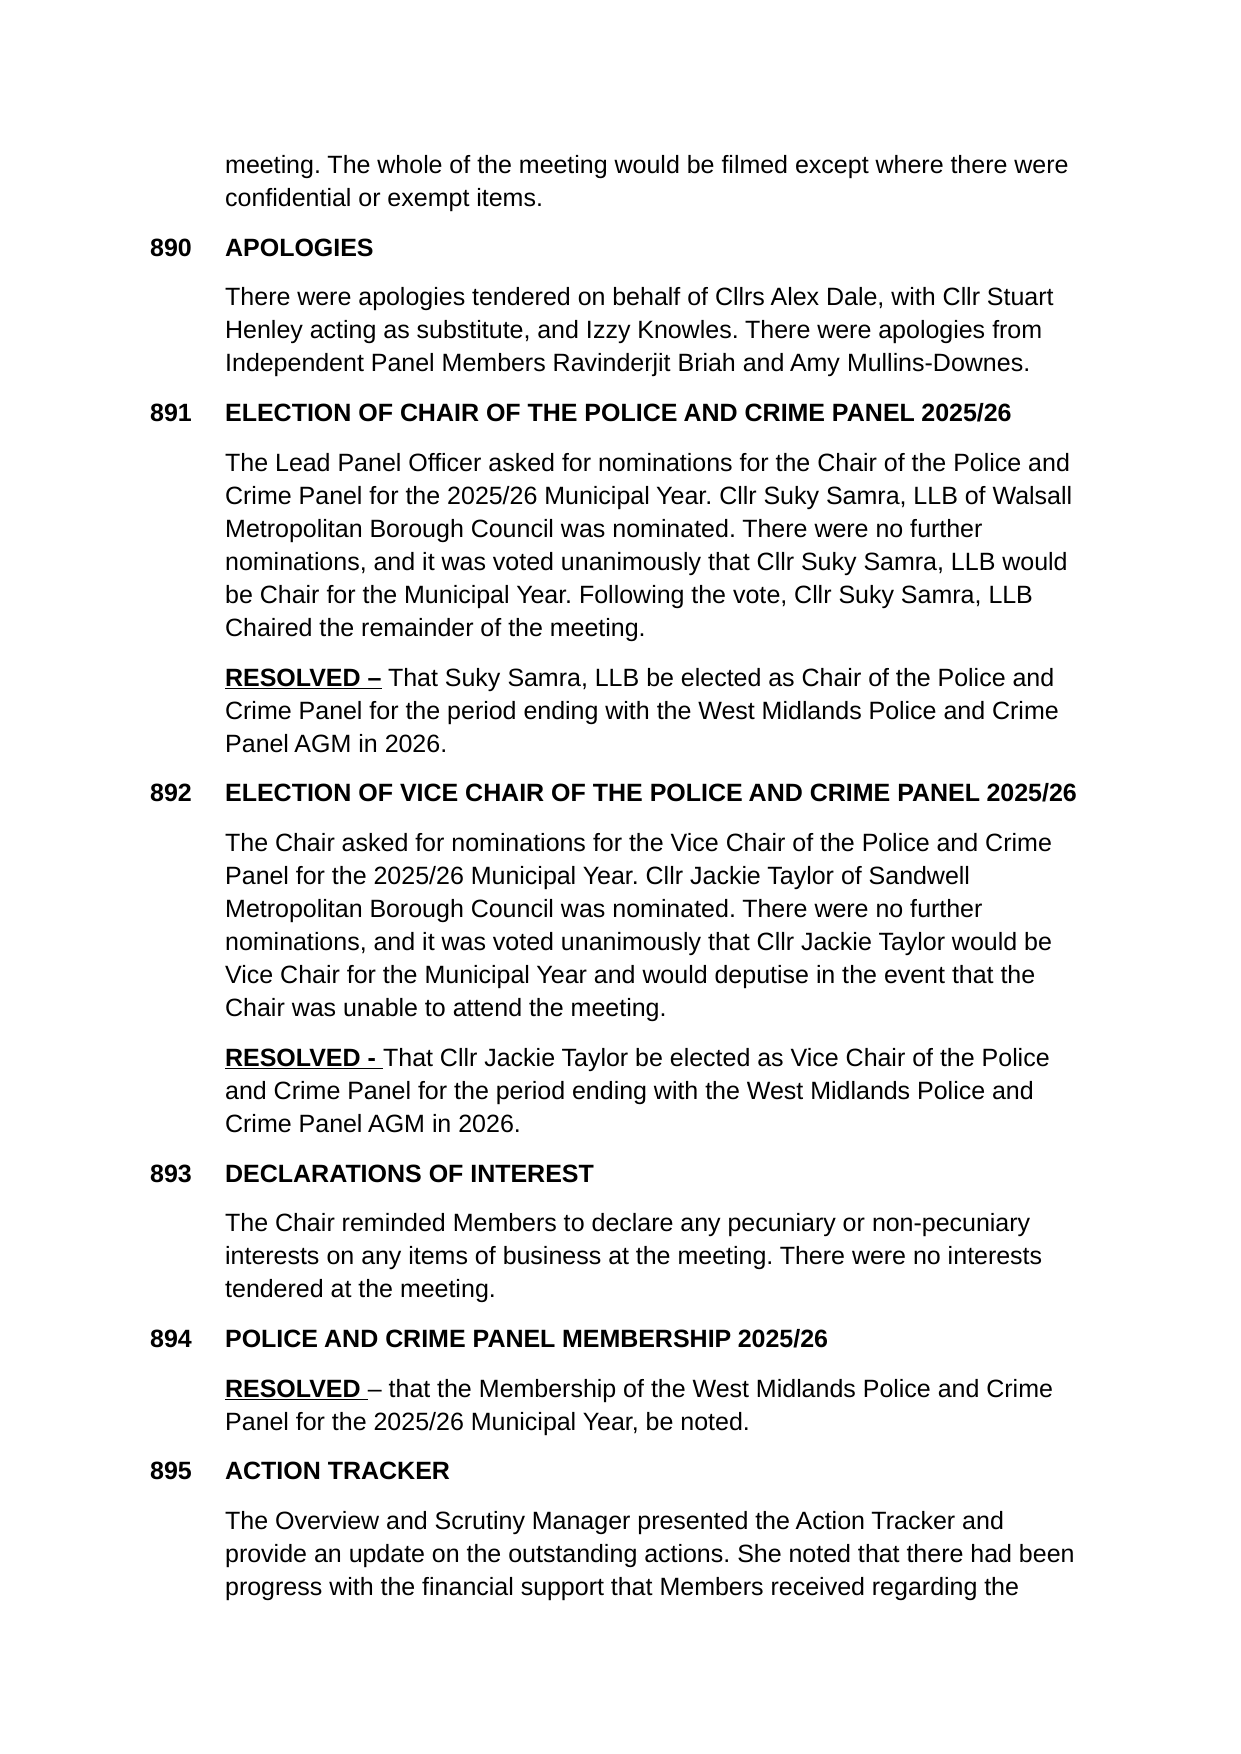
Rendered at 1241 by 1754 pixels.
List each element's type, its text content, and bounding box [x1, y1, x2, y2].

text RESOLVED – that the Membership of the West Midlands Police and Crime Panel for the 2025/26 Municipal Year, be noted. [225, 1374, 1090, 1435]
text The Chair asked for nominations for the Vice Chair of the Police and Crime Panel for the 2025/26 Municipal Year. Cllr Jackie Taylor of Sandwell Metropolitan Borough Council was nominated. There were no further nominations, and it was voted unanimously that Cllr Jackie Taylor would be Vice Chair for the Municipal Year and would deputise in the event that the Chair was unable to attend the meeting. [225, 828, 1090, 1022]
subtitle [225, 150, 1090, 212]
text The Lead Panel Officer asked for nominations for the Chair of the Police and Crime Panel for the 2025/26 Municipal Year. Cllr Suky Samra, LLB of Walsall Metropolitan Borough Council was nominated. There were no further nominations, and it was voted unanimously that Cllr Suky Samra, LLB would be Chair for the Municipal Year. Following the vote, Cllr Suky Samra, LLB Chaired the remainder of the meeting. [225, 448, 1090, 642]
text 891 ELECTION OF CHAIR OF THE POLICE AND CRIME PANEL 2025/26 [150, 398, 1090, 427]
subtitle 893 DECLARATIONS OF INTEREST [150, 1158, 1090, 1187]
text The Chair reminded Members to declare any pecuniary or non-pecuniary interests on any items of business at the meeting. There were no interests tendered at the meeting. [225, 1208, 1090, 1303]
text There were apologies tendered on behalf of Cllrs Alex Dale, with Cllr Stuart Henley acting as substitute, and Izzy Knowles. There were apologies from Independent Panel Members Ravinderjit Briah and Amy Mullins-Downes. [225, 282, 1090, 377]
text 895 ACTION TRACKER [150, 1456, 1090, 1485]
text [225, 1506, 1090, 1601]
subtitle 890 APOLOGIES [150, 233, 1090, 261]
text RESOLVED – That Suky Samra, LLB be elected as Chair of the Police and Crime Panel for the period ending with the West Midlands Police and Crime Panel AGM in 2026. [225, 663, 1090, 757]
text RESOLVED - That Cllr Jackie Taylor be elected as Vice Chair of the Police and Crime Panel for the period ending with the West Midlands Police and Crime Panel AGM in 2026. [225, 1043, 1090, 1138]
text 894 POLICE AND CRIME PANEL MEMBERSHIP 2025/26 [150, 1324, 1090, 1353]
text 892 ELECTION OF VICE CHAIR OF THE POLICE AND CRIME PANEL 2025/26 [150, 778, 1090, 807]
